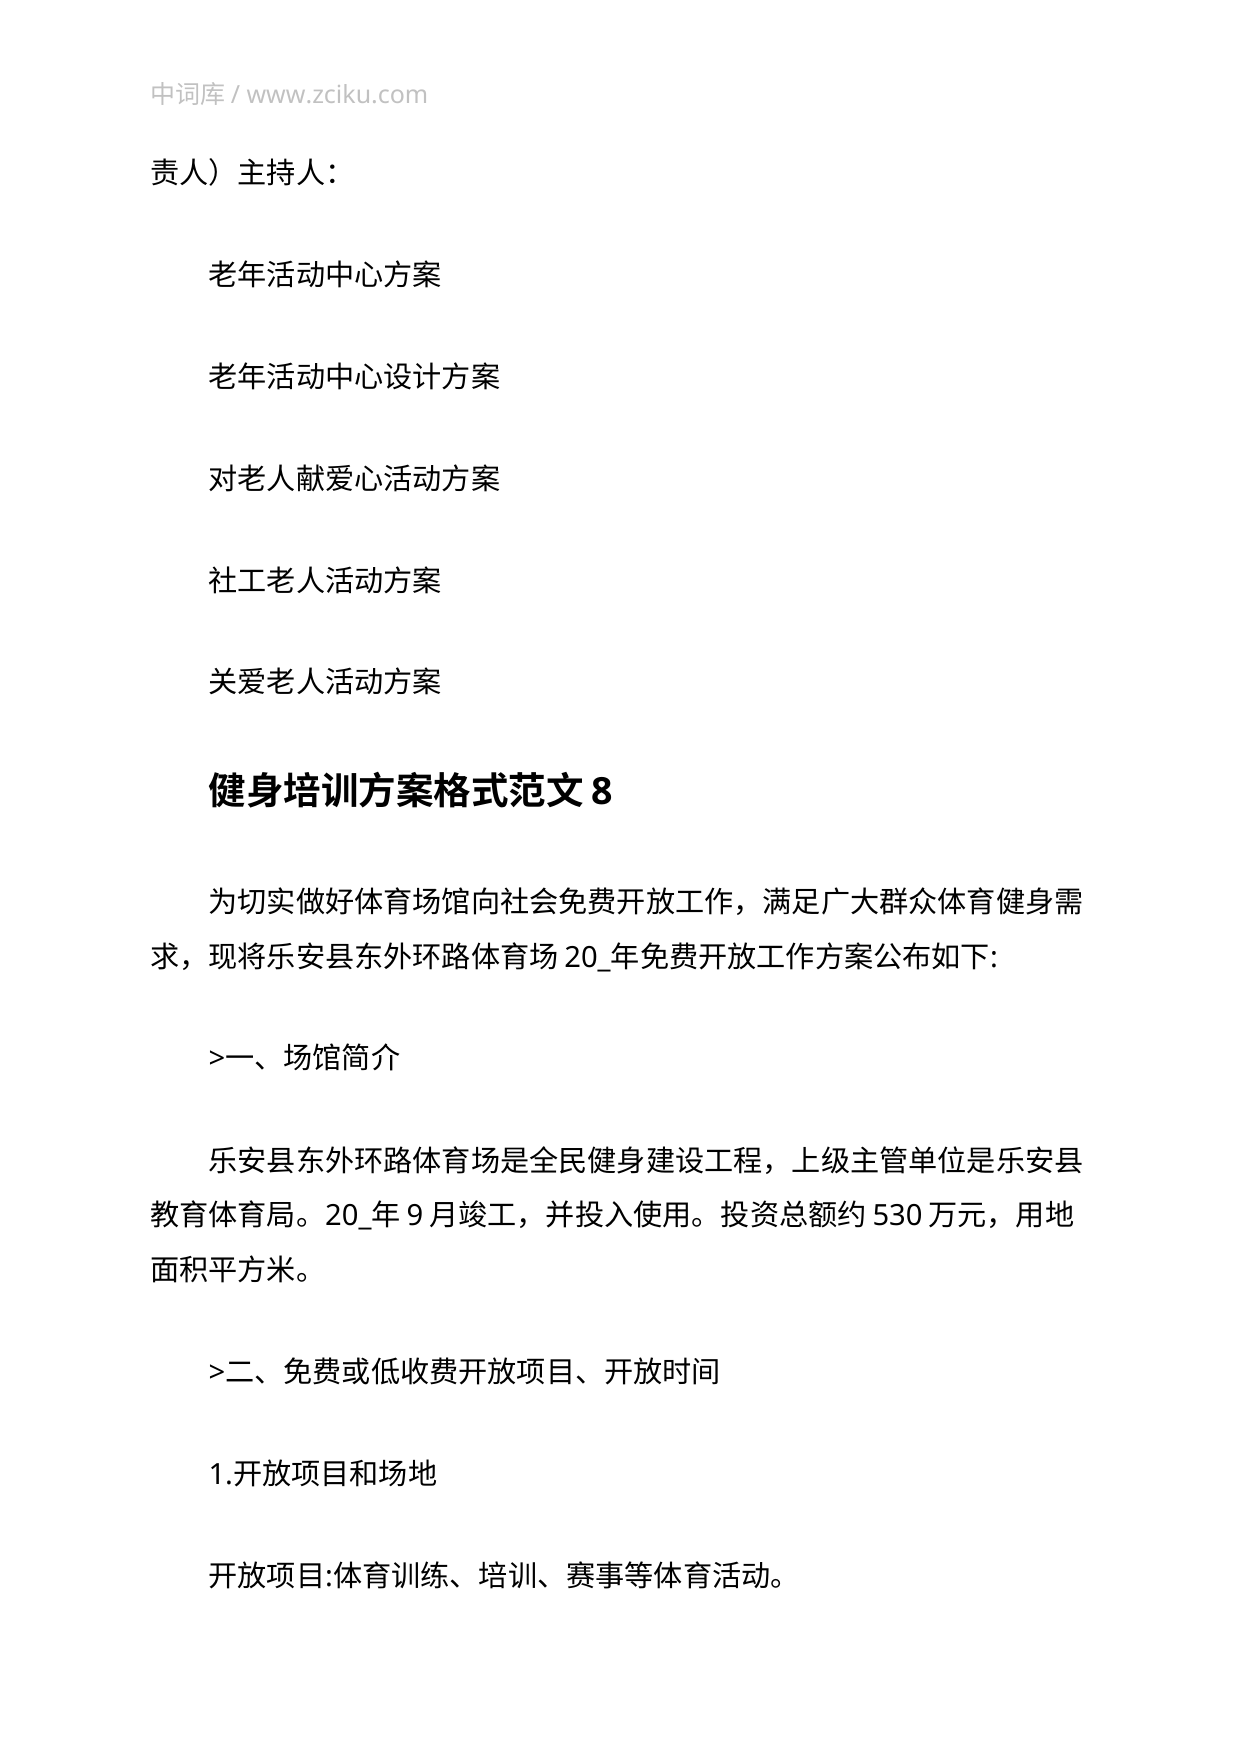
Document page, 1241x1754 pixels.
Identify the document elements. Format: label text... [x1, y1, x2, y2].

text 老年活动中心方案 [150, 252, 1090, 294]
text 对老人献爱心活动方案 [150, 455, 1090, 498]
text 为切实做好体育场馆向社会免费开放工作，满足广大群众体育健身需求，现将乐安县东外环路体育场20_年免费开放工作方案公布如下: [150, 878, 1090, 976]
text 健身培训方案格式范文8 [150, 761, 1090, 815]
text 开放项目:体育训练、培训、赛事等体育活动。 [150, 1553, 1090, 1595]
text 老年活动中心设计方案 [150, 353, 1090, 396]
text >一、场馆简介 [150, 1035, 1090, 1077]
text 关爱老人活动方案 [150, 659, 1090, 701]
text 1.开放项目和场地 [150, 1451, 1090, 1493]
text 社工老人活动方案 [150, 557, 1090, 599]
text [150, 150, 1090, 192]
text 乐安县东外环路体育场是全民健身建设工程，上级主管单位是乐安县教育体育局。20_年9月竣工，并投入使用。投资总额约530万元，用地面积平方米。 [150, 1137, 1090, 1289]
text >二、免费或低收费开放项目、开放时间 [150, 1349, 1090, 1391]
